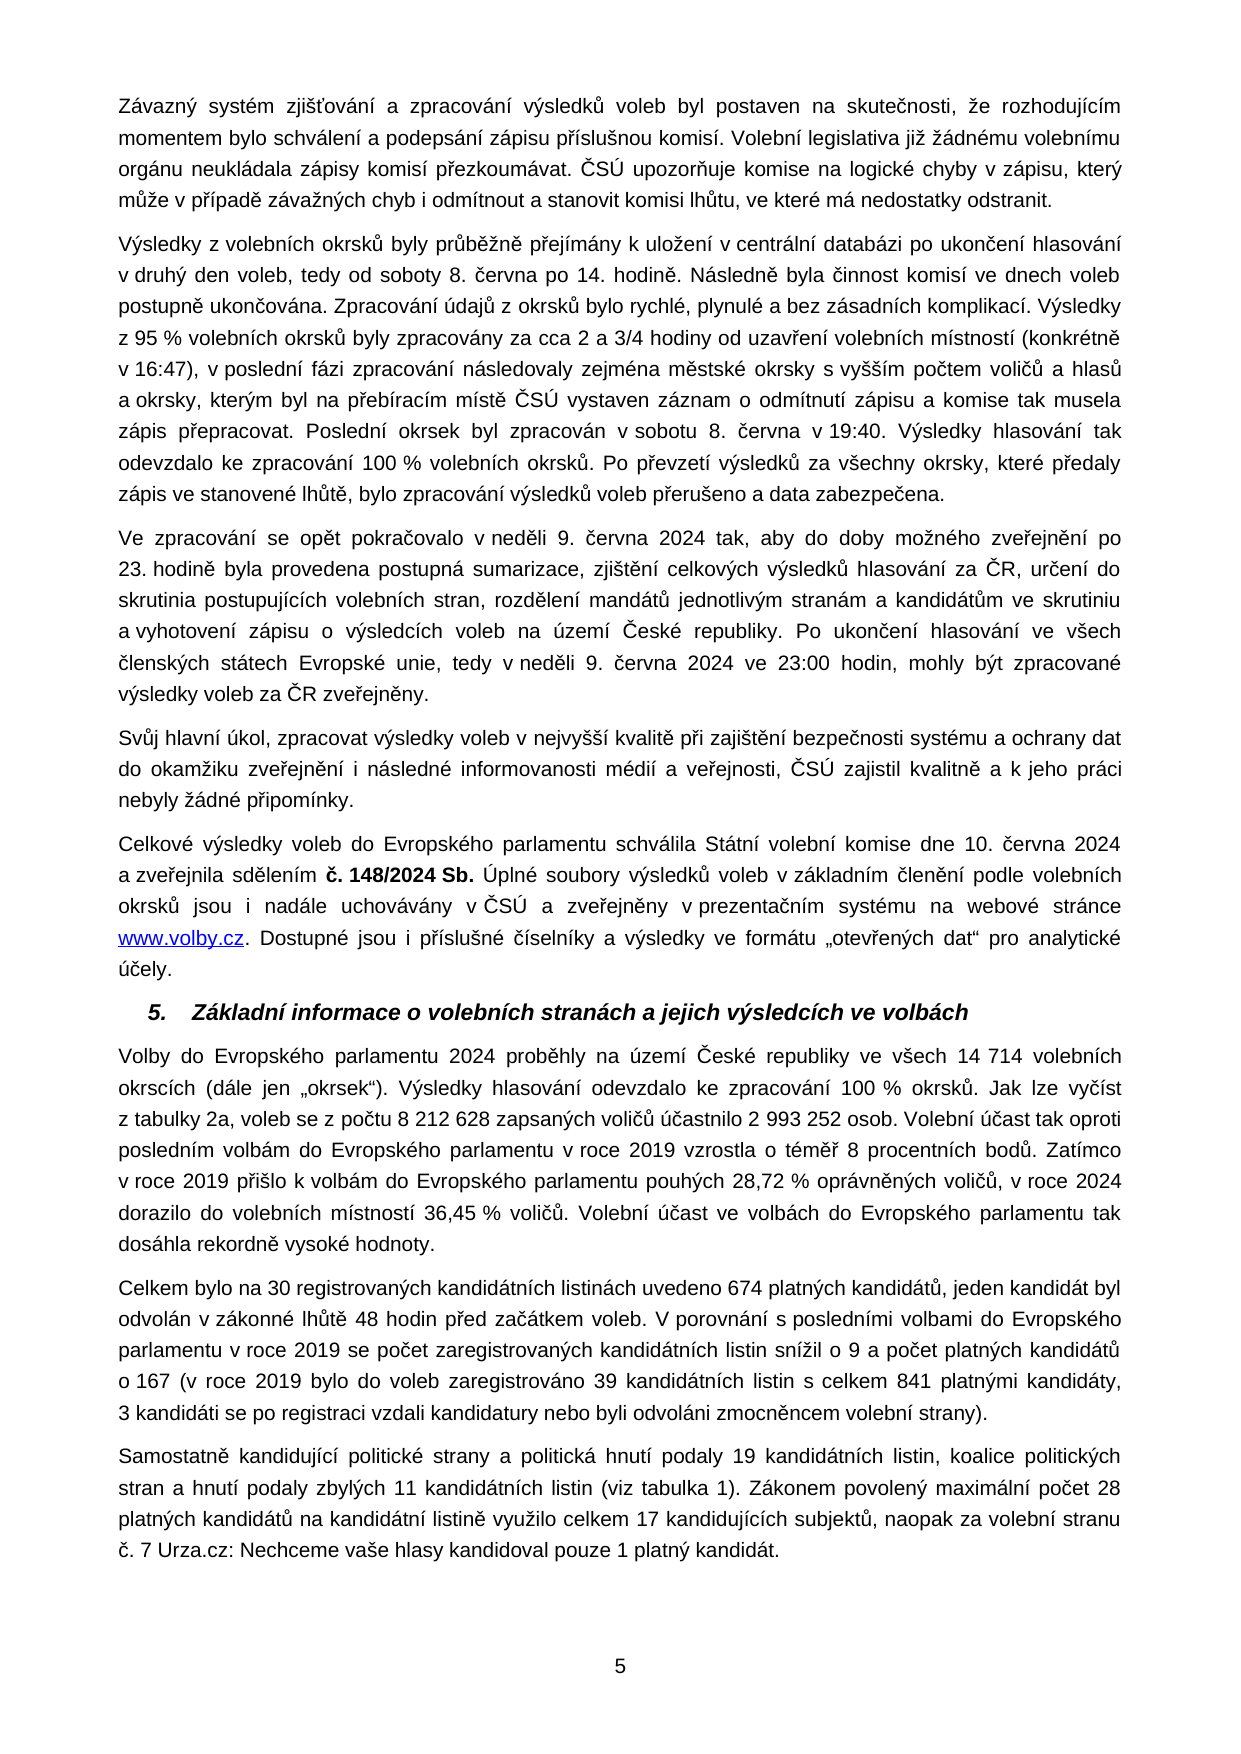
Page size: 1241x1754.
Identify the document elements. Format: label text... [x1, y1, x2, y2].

text Samostatně kandidující politické strany a politická hnutí podaly 19 kandidátních listin, koalice politických stran a hnutí podaly zbylých 11 kandidátních listin (viz tabulka 1). Zákonem povolený maximální počet 28 platných kandidátů na kandidátní listině využilo celkem 17 kandidujících subjektů, naopak za volební stranu č. 7 Urza.cz: Nechceme vaše hlasy kandidoval pouze 1 platný kandidát. [118, 1439, 1122, 1564]
text Závazný systém zjišťování a zpracování výsledků voleb byl postaven na skutečnosti, že rozhodujícím momentem bylo schválení a podepsání zápisu příslušnou komisí. Volební legislativa již žádnému volebnímu orgánu neukládala zápisy komisí přezkoumávat. ČSÚ upozorňuje komise na logické chyby v zápisu, který může v případě závažných chyb i odmítnout a stanovit komisi lhůtu, ve které má nedostatky odstranit. [118, 89, 1122, 214]
text Ve zpracování se opět pokračovalo v neděli 9. června 2024 tak, aby do doby možného zveřejnění po 23. hodině byla provedena postupná sumarizace, zjištění celkových výsledků hlasování za ČR, určení do skrutinia postupujících volebních stran, rozdělení mandátů jednotlivým stranám a kandidátům ve skrutiniu a vyhotovení zápisu o výsledcích voleb na území České republiky. Po ukončení hlasování ve všech členských státech Evropské unie, tedy v neděli 9. června 2024 ve 23:00 hodin, mohly být zpracované výsledky voleb za ČR zveřejněny. [118, 520, 1122, 707]
text Celkové výsledky voleb do Evropského parlamentu schválila Státní volební komise dne 10. června 2024 a zveřejnila sdělením č. 148/2024 Sb. Úplné soubory výsledků voleb v základním členění podle volebních okrsků jsou i nadále uchovávány v ČSÚ a zveřejněny v prezentačním systému na webové stránce www.volby.cz. Dostupné jsou i příslušné číselníky a výsledky ve formátu „otevřených dat“ pro analytické účely. [118, 826, 1122, 982]
text Celkem bylo na 30 registrovaných kandidátních listinách uvedeno 674 platných kandidátů, jeden kandidát byl odvolán v zákonné lhůtě 48 hodin před začátkem voleb. V porovnání s posledními volbami do Evropského parlamentu v roce 2019 se počet zaregistrovaných kandidátních listin snížil o 9 a počet platných kandidátů o 167 (v roce 2019 bylo do voleb zaregistrováno 39 kandidátních listin s celkem 841 platnými kandidáty, 3 kandidáti se po registraci vzdali kandidatury nebo byli odvoláni zmocněncem volební strany). [118, 1270, 1122, 1426]
text Výsledky z volebních okrsků byly průběžně přejímány k uložení v centrální databázi po ukončení hlasování v druhý den voleb, tedy od soboty 8. června po 14. hodině. Následně byla činnost komisí ve dnech voleb postupně ukončována. Zpracování údajů z okrsků bylo rychlé, plynulé a bez zásadních komplikací. Výsledky z 95 % volebních okrsků byly zpracovány za cca 2 a 3/4 hodiny od uzavření volebních místností (konkrétně v 16:47), v poslední fázi zpracování následovaly zejména městské okrsky s vyšším počtem voličů a hlasů a okrsky, kterým byl na přebíracím místě ČSÚ vystaven záznam o odmítnutí zápisu a komise tak musela zápis přepracovat. Poslední okrsek byl zpracován v sobotu 8. června v 19:40. Výsledky hlasování tak odevzdalo ke zpracování 100 % volebních okrsků. Po převzetí výsledků za všechny okrsky, které předaly zápis ve stanovené lhůtě, bylo zpracování výsledků voleb přerušeno a data zabezpečena. [118, 226, 1122, 507]
text 5. Základní informace o volebních stranách a jejich výsledcích ve volbách [118, 995, 1122, 1026]
text Volby do Evropského parlamentu 2024 proběhly na území České republiky ve všech 14 714 volebních okrscích (dále jen „okrsek“). Výsledky hlasování odevzdalo ke zpracování 100 % okrsků. Jak lze vyčíst z tabulky 2a, voleb se z počtu 8 212 628 zapsaných voličů účastnilo 2 993 252 osob. Volební účast tak oproti posledním volbám do Evropského parlamentu v roce 2019 vzrostla o téměř 8 procentních bodů. Zatímco v roce 2019 přišlo k volbám do Evropského parlamentu pouhých 28,72 % oprávněných voličů, v roce 2024 dorazilo do volebních místností 36,45 % voličů. Volební účast ve volbách do Evropského parlamentu tak dosáhla rekordně vysoké hodnoty. [118, 1039, 1122, 1257]
text Svůj hlavní úkol, zpracovat výsledky voleb v nejvyšší kvalitě při zajištění bezpečnosti systému a ochrany dat do okamžiku zveřejnění i následné informovanosti médií a veřejnosti, ČSÚ zajistil kvalitně a k jeho práci nebyly žádné připomínky. [118, 720, 1122, 814]
